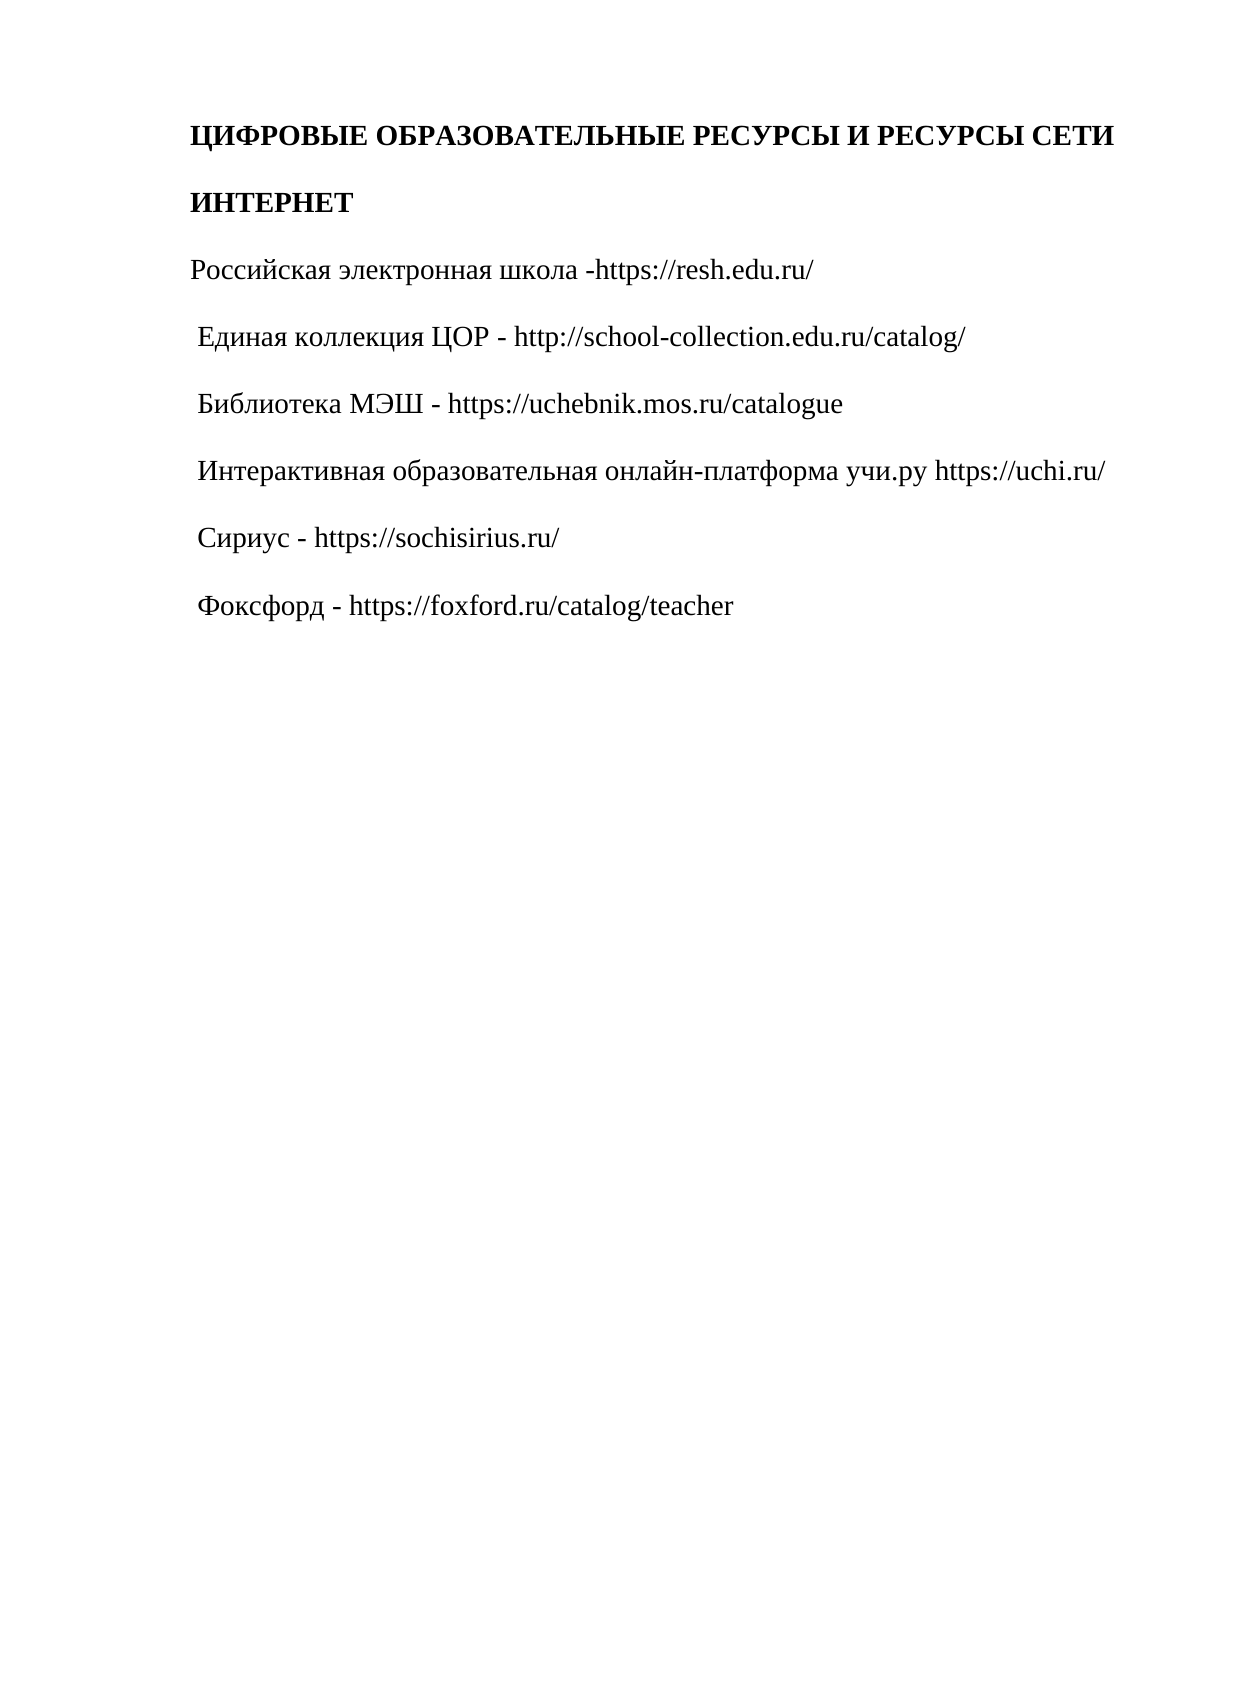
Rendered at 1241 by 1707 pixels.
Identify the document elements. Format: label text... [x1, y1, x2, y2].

text Российская электронная школа -https://resh.edu.ru/ Единая коллекция ЦОР - http://school-collection.edu.ru/catalog/ Библиотека МЭШ - https://uchebnik.mos.ru/catalogue Интерактивная образовательная онлайн-платформа учи.ру https://uchi.ru/ Сириус - https://sochisirius.ru/ Фоксфорд - https://foxford.ru/catalog/teacher [190, 252, 1152, 677]
text ЦИФРОВЫЕ ОБРАЗОВАТЕЛЬНЫЕ РЕСУРСЫ И РЕСУРСЫ СЕТИ ИНТЕРНЕТ [190, 118, 1152, 219]
